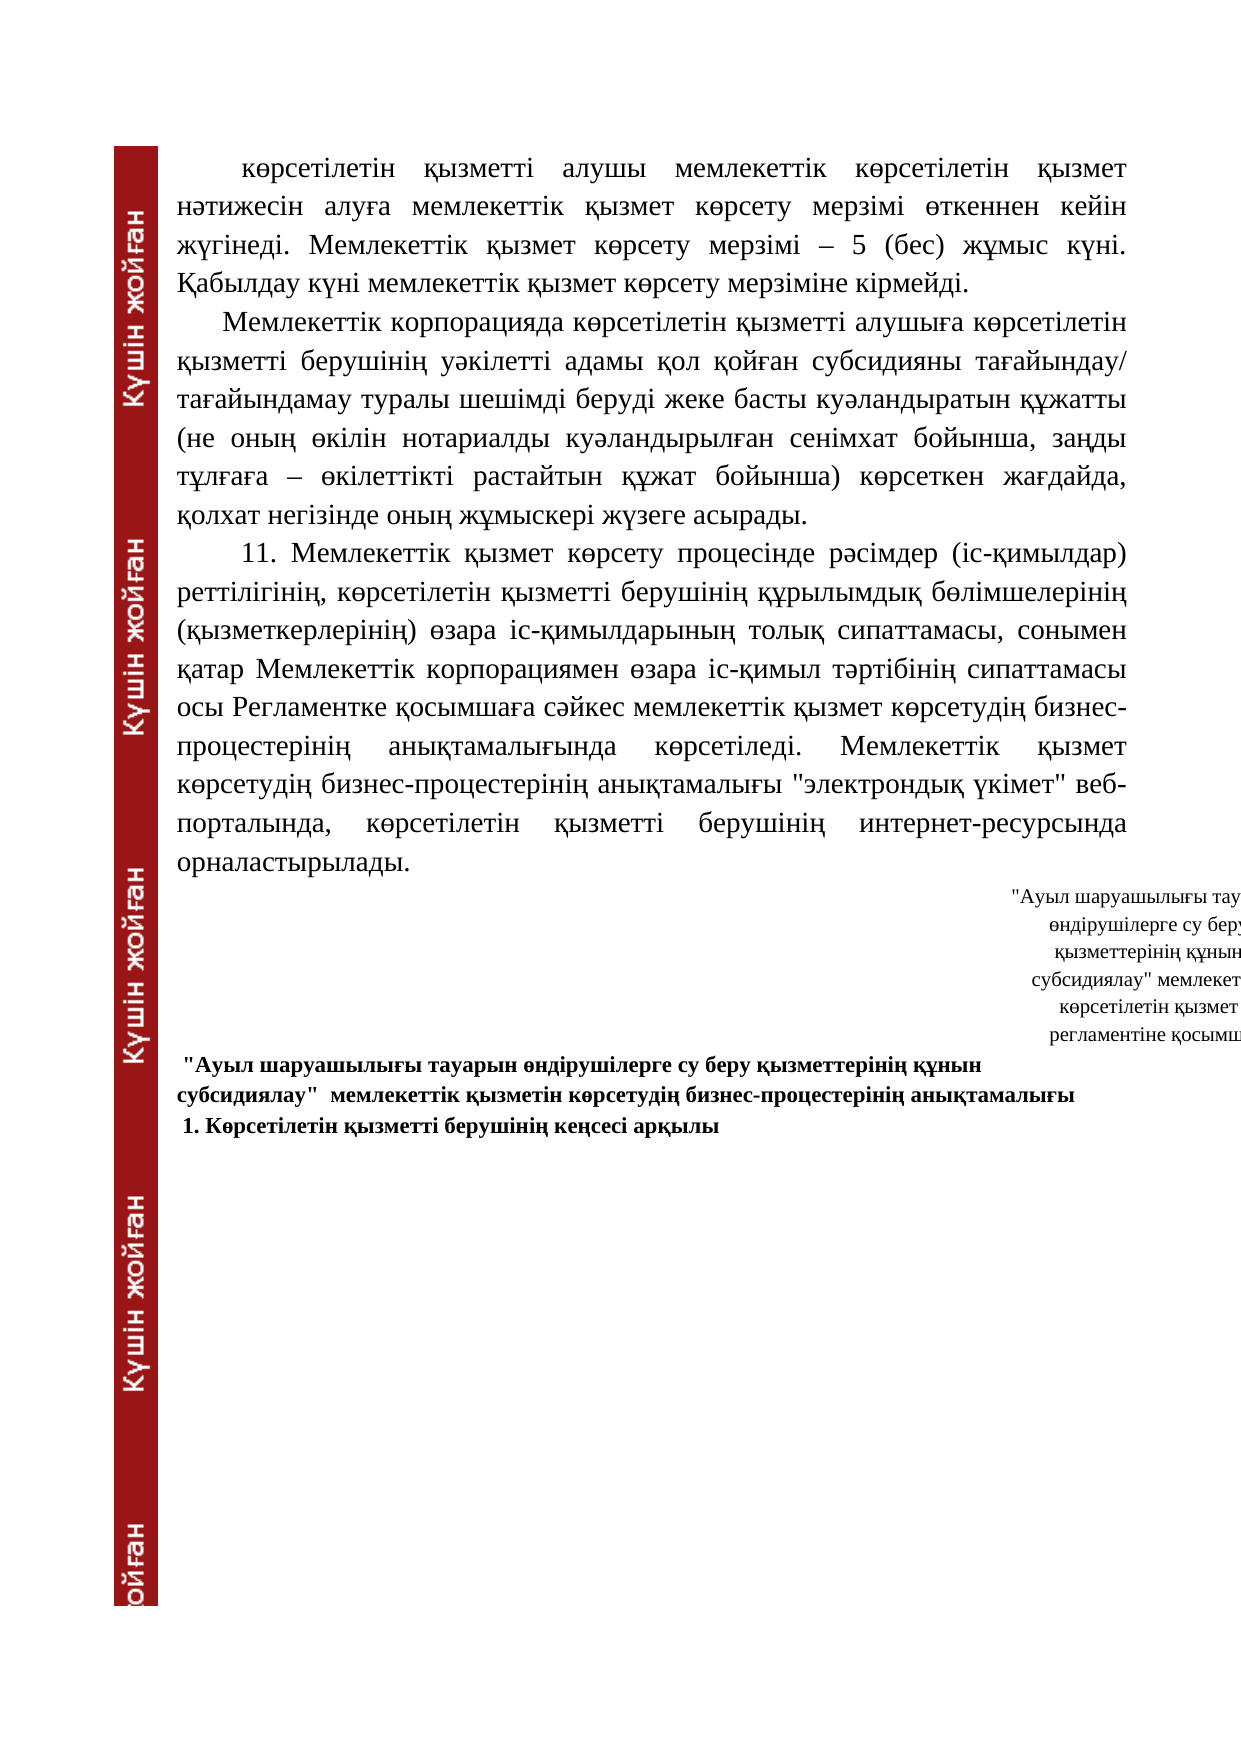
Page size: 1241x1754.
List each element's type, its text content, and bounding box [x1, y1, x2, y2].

picture [114, 299, 158, 304]
picture [114, 530, 158, 535]
picture [114, 877, 158, 882]
table_header "Ауыл шаруашылығы тауарын өндірушілерге су беру қызметтерінің құнын субсидиялау" мемлекеттік көрсетілетін қызмет регламентіне қосымша [912, 882, 1240, 1051]
picture [114, 1108, 158, 1112]
text Мемлекеттік корпорацияда көрсетілетін қызметті алушыға көрсетілетін қызметті берушінің уәкілетті адамы қол қойған субсидияны тағайындау/ тағайындамау туралы шешімді беруді жеке басты куәландыратын құжатты (не оның өкілін нотариалды куәландырылған сенімхат бойынша, заңды тұлғаға – өкілеттікті растайтын құжат бойынша) көрсеткен жағдайда, қолхат негізінде оның жұмыскері жүзеге асырады. [112, 304, 1128, 530]
picture [114, 1138, 158, 1606]
text көрсетілетін қызметті алушы мемлекеттік көрсетілетін қызмет нәтижесін алуға мемлекеттік қызмет көрсету мерзімі өткеннен кейін жүгінеді. Мемлекеттік қызмет көрсету мерзімі – 5 (бес) жұмыс күні. Қабылдау күні мемлекеттік қызмет көрсету мерзіміне кірмейді. [112, 150, 1128, 299]
text 1. Көрсетілетін қызметті берушінің кеңсесі арқылы [112, 1112, 1128, 1138]
picture [114, 146, 158, 150]
table_header [101, 882, 912, 1051]
text 11. Мемлекеттік қызмет көрсету процесінде рәсімдер (іс-қимылдар) реттілігінің, көрсетілетін қызметті берушінің құрылымдық бөлімшелерінің (қызметкерлерінің) өзара іс-қимылдарының толық сипаттамасы, сонымен қатар Мемлекеттік корпорациямен өзара іс-қимыл тәртібінің сипаттамасы осы Регламентке қосымшаға сәйкес мемлекеттік қызмет көрсетудің бизнес-процестерінің анықтамалығында көрсетіледі. Мемлекеттік қызмет көрсетудің бизнес-процестерінің анықтамалығы "электрондық үкімет" веб-порталында, көрсетілетін қызметті берушінің интернет-ресурсында орналастырылады. [112, 535, 1128, 877]
text "Ауыл шаруашылығы тауарын өндірушілерге су беру қызметтерінің құнын субсидиялау" мемлекеттік қызметін көрсетудің бизнес-процестерінің анықтамалығы [112, 1051, 1128, 1108]
